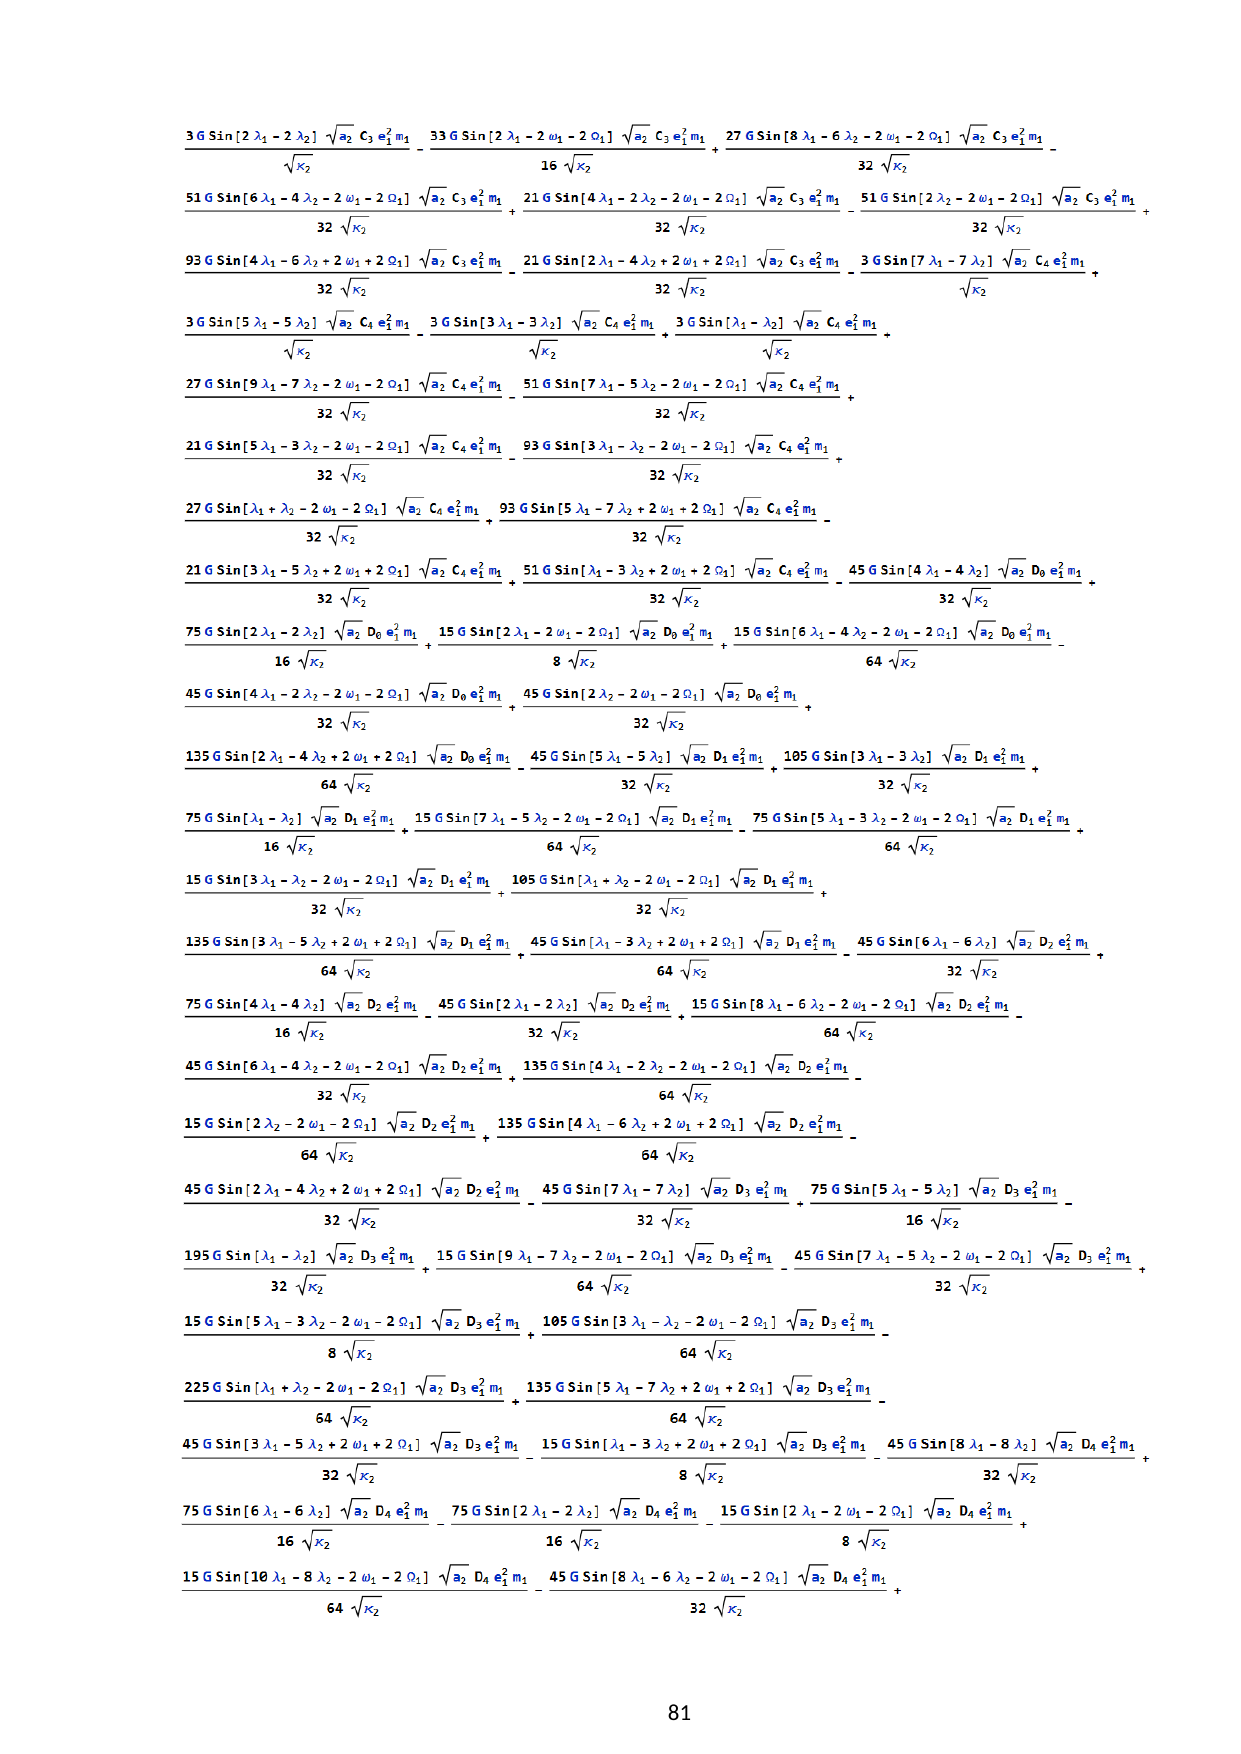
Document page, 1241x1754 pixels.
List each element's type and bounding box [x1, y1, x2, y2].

picture [177, 118, 1152, 1619]
